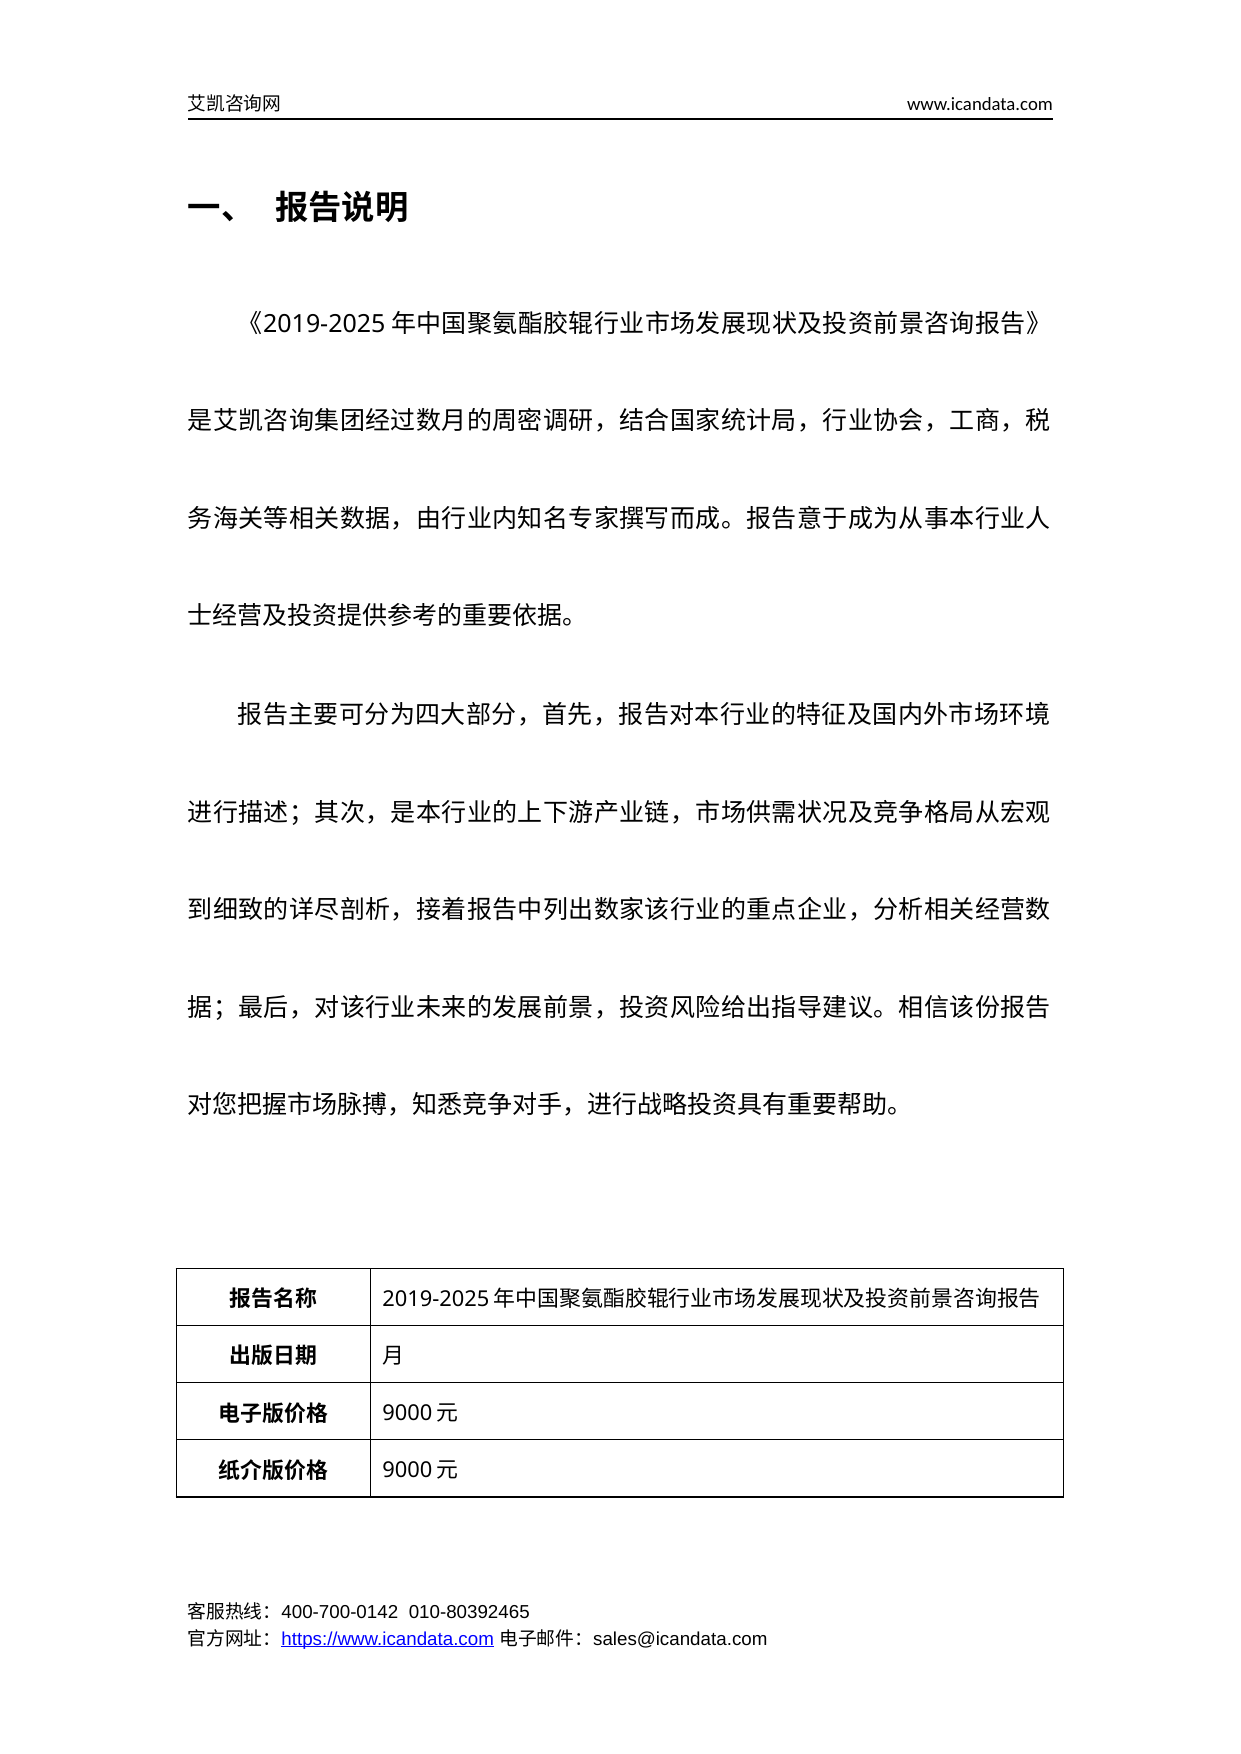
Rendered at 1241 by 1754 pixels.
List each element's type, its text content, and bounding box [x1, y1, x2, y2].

text 报告主要可分为四大部分，首先，报告对本行业的特征及国内外市场环境进行描述；其次，是本行业的上下游产业链，市场供需状况及竞争格局从宏观到细致的详尽剖析，接着报告中列出数家该行业的重点企业，分析相关经营数据；最后，对该行业未来的发展前景，投资风险给出指导建议。相信该份报告对您把握市场脉搏，知悉竞争对手，进行战略投资具有重要帮助。 [187, 681, 1053, 1136]
table_cell 纸介版价格 [177, 1440, 370, 1496]
table_header 2019-2025年中国聚氨酯胶辊行业市场发展现状及投资前景咨询报告 [371, 1269, 1063, 1325]
table_header 报告名称 [177, 1269, 370, 1325]
table_cell 电子版价格 [177, 1383, 370, 1439]
table_cell 出版日期 [177, 1326, 370, 1382]
table_cell 月 [371, 1326, 1063, 1382]
table_cell 9000元 [371, 1383, 1063, 1439]
table_cell 9000元 [371, 1440, 1063, 1496]
text 《2019-2025年中国聚氨酯胶辊行业市场发展现状及投资前景咨询报告》是艾凯咨询集团经过数月的周密调研，结合国家统计局，行业协会，工商，税务海关等相关数据，由行业内知名专家撰写而成。报告意于成为从事本行业人士经营及投资提供参考的重要依据。 [187, 289, 1053, 646]
subtitle 报告说明 [187, 172, 1053, 237]
